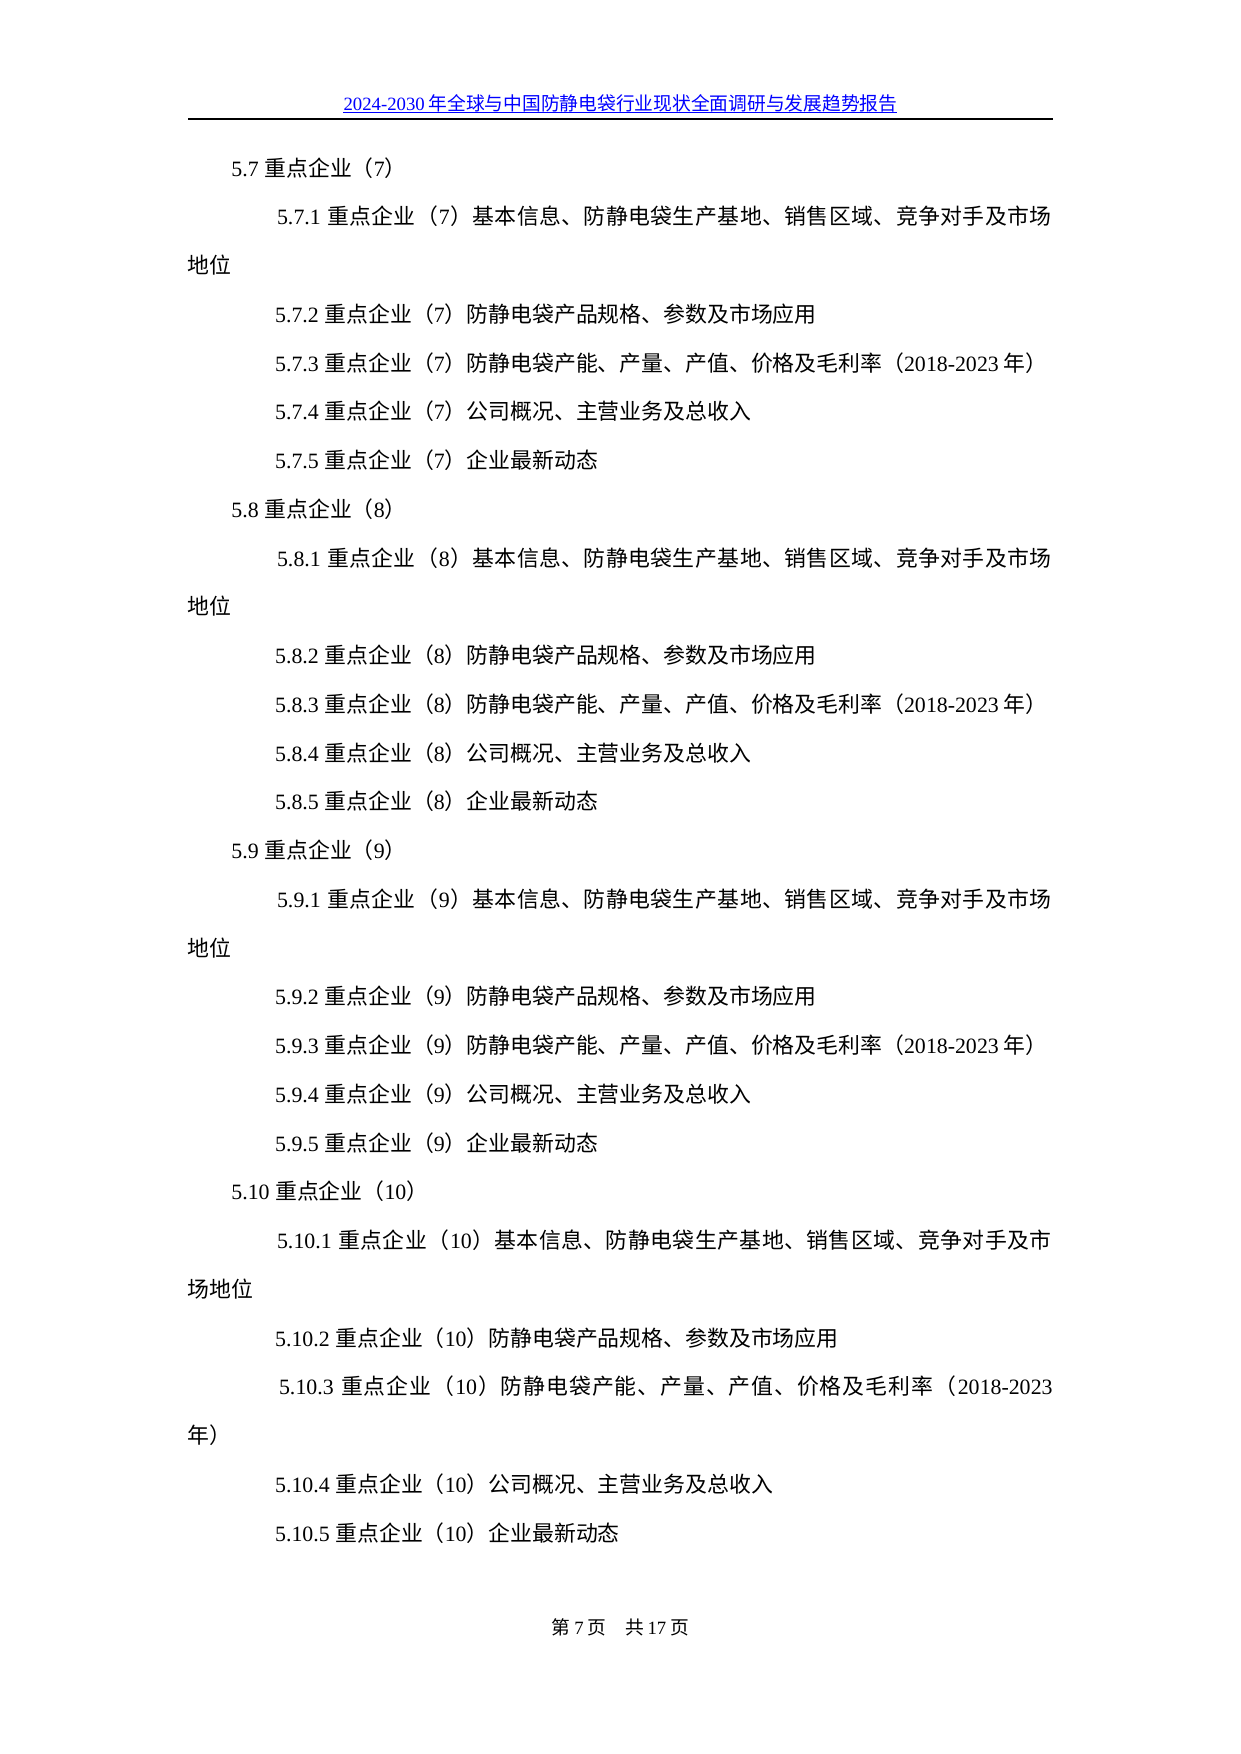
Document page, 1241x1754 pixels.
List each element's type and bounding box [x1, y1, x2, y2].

text [187, 150, 1053, 1548]
